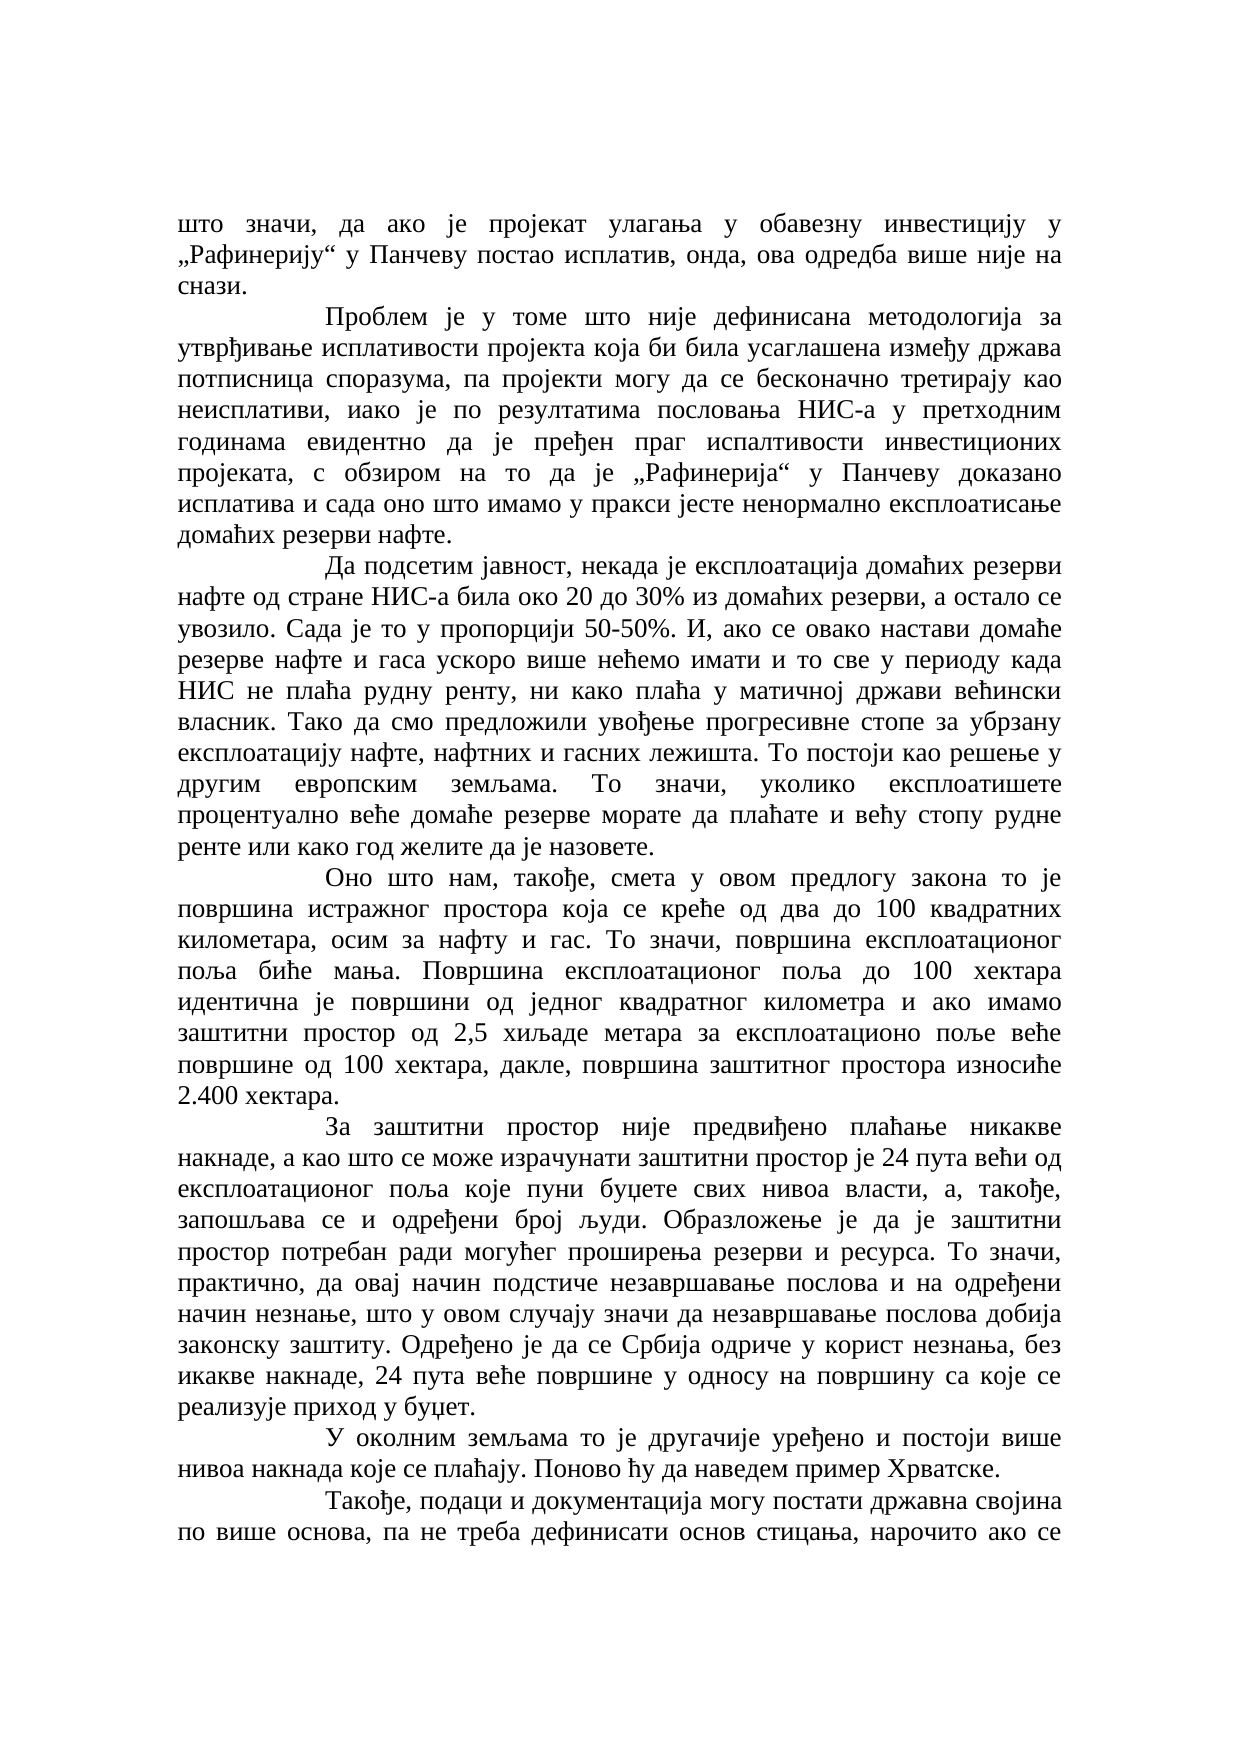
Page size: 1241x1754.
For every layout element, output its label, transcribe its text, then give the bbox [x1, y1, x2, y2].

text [177, 207, 1063, 300]
text Оно што нам, такође, смета у овом предлогу закона то је површина истражног простора која се креће од два до 100 квадратних километара, осим за нафту и гас. То значи, површина експлоатационог поља биће мања. Површина експлоатационог поља до 100 хектара идентична је површини од једног квадратног километра и ако имамо заштитни простор од 2,5 хиљаде метара за експлоатационо поље веће површине од 100 хектара, дакле, површина заштитног простора износиће 2.400 хектара. [177, 861, 1063, 1110]
text За заштитни простор није предвиђено плаћање никакве накнаде, а као што се може израчунати заштитни простор је 24 пута већи од експлоатационог поља које пуни буџете свих нивоа власти, а, такође, запошљава се и одређени број људи. Образложење је да је заштитни простор потребан ради могућег проширења резерви и ресурса. То значи, практично, да овај начин подстиче незавршавање послова и на одређени начин незнање, што у овом случају значи да незавршавање послова добија законску заштиту. Одређено је да се Србија одриче у корист незнања, без икакве накнаде, 24 пута веће површине у односу на површину са које се реализује приход у буџет. [177, 1110, 1063, 1421]
text Проблем је у томе што није дефинисана методологија за утврђивање исплативости пројекта која би била усаглашена између држава потписница споразума, па пројекти могу да се бесконачно третирају као неисплативи, иако је по резултатима пословања НИС-а у претходним годинама евидентно да је пређен праг испалтивости инвестиционих пројеката, с обзиром на то да је „Рафинерија“ у Панчеву доказано исплатива и сада оно што имамо у пракси јесте ненормално експлоатисање домаћих резерви нафте. [177, 300, 1063, 549]
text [177, 1484, 1063, 1546]
text Да подсетим јавност, некада је експлоатација домаћих резерви нафте од стране НИС-а била око 20 до 30% из домаћих резерви, а остало се увозило. Сада је то у пропорцији 50-50%. И, ако се овако настави домаће резерве нафте и гаса ускоро више нећемо имати и то све у периоду када НИС не плаћа рудну ренту, ни како плаћа у матичној држави већински власник. Тако да смо предложили увођење прогресивне стопе за убрзану експлоатацију нафте, нафтних и гасних лежишта. То постоји као решење у другим европским земљама. То значи, уколико експлоатишете процентуално веће домаће резерве морате да плаћате и већу стопу рудне ренте или како год желите да је назовете. [177, 549, 1063, 861]
text У околним земљама то је другачије уређено и постоји више нивоа накнада које се плаћају. Поново ћу да наведем пример Хрватске. [177, 1421, 1063, 1484]
